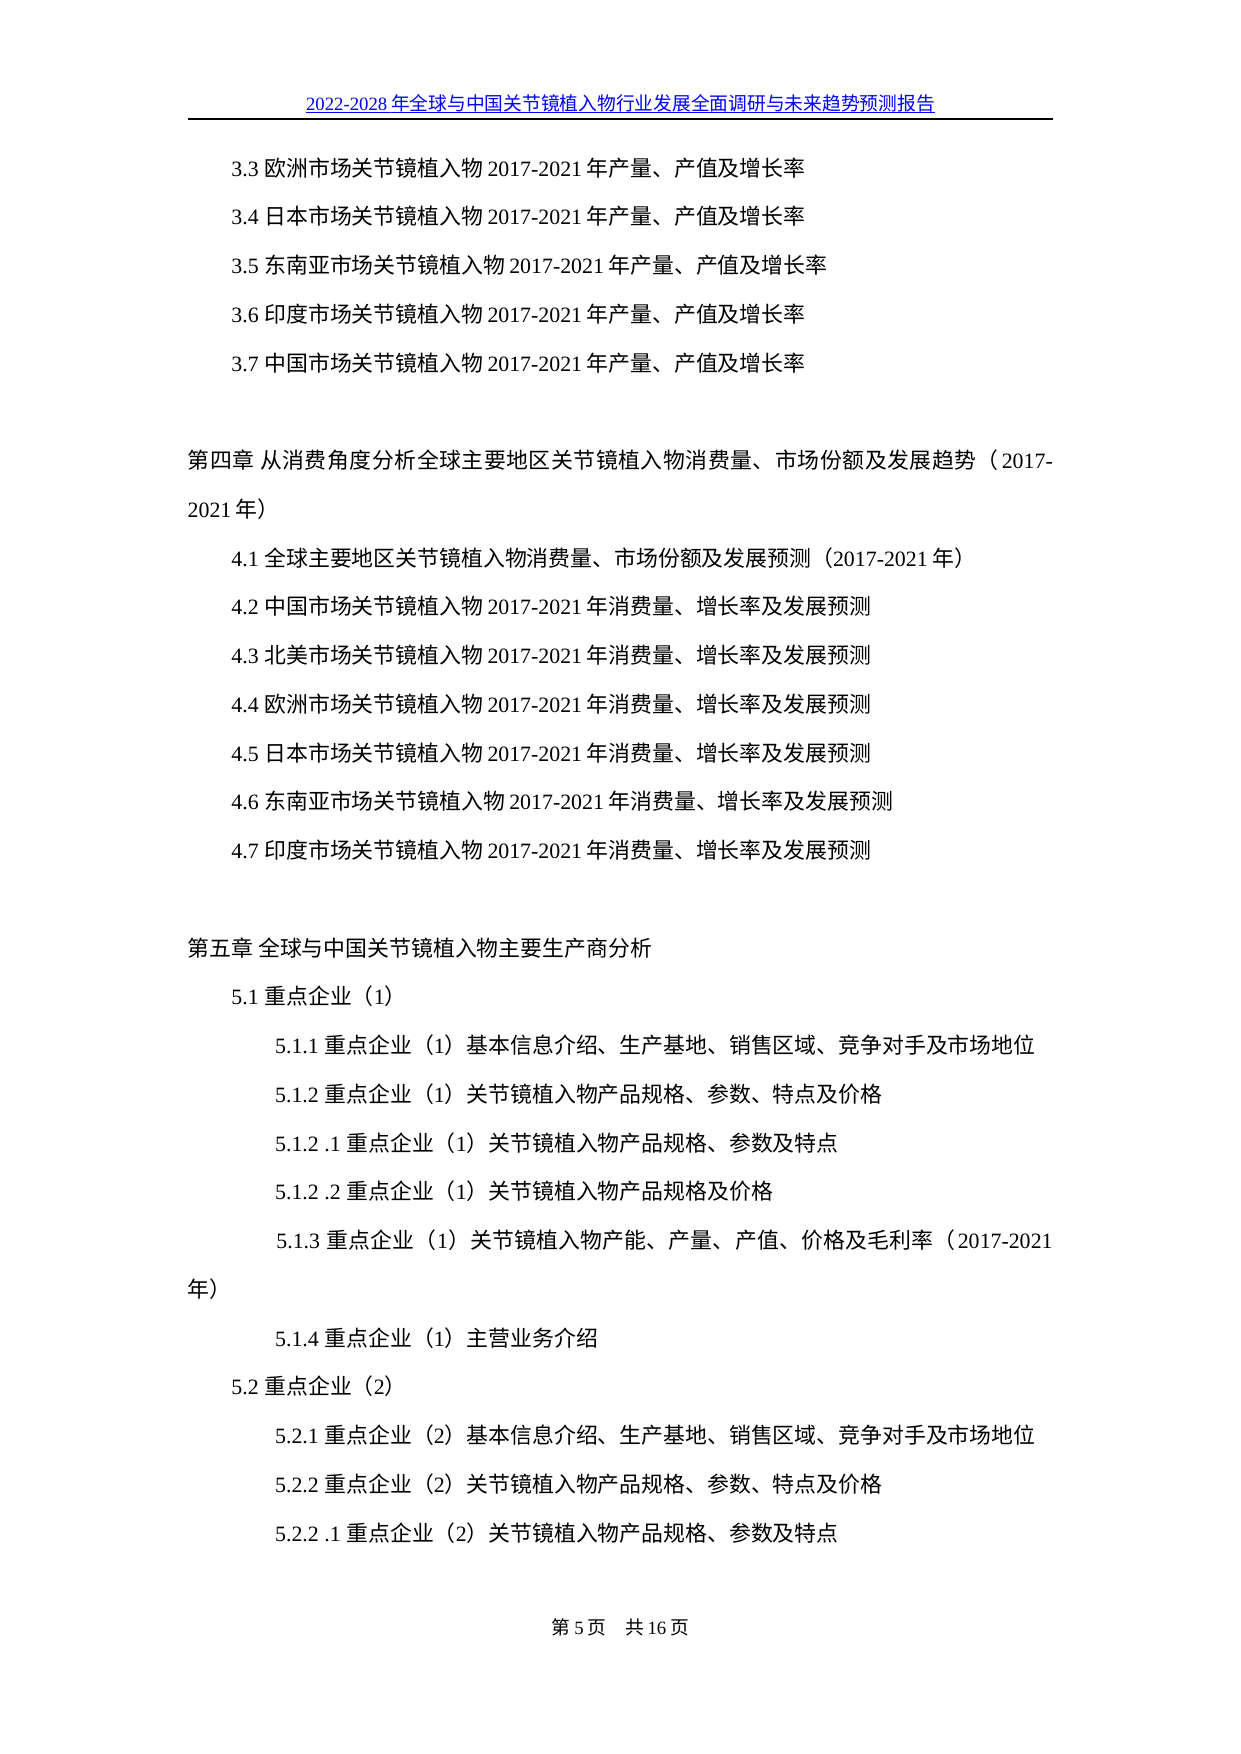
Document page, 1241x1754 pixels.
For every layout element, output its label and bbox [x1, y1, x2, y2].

text [187, 150, 1053, 1548]
